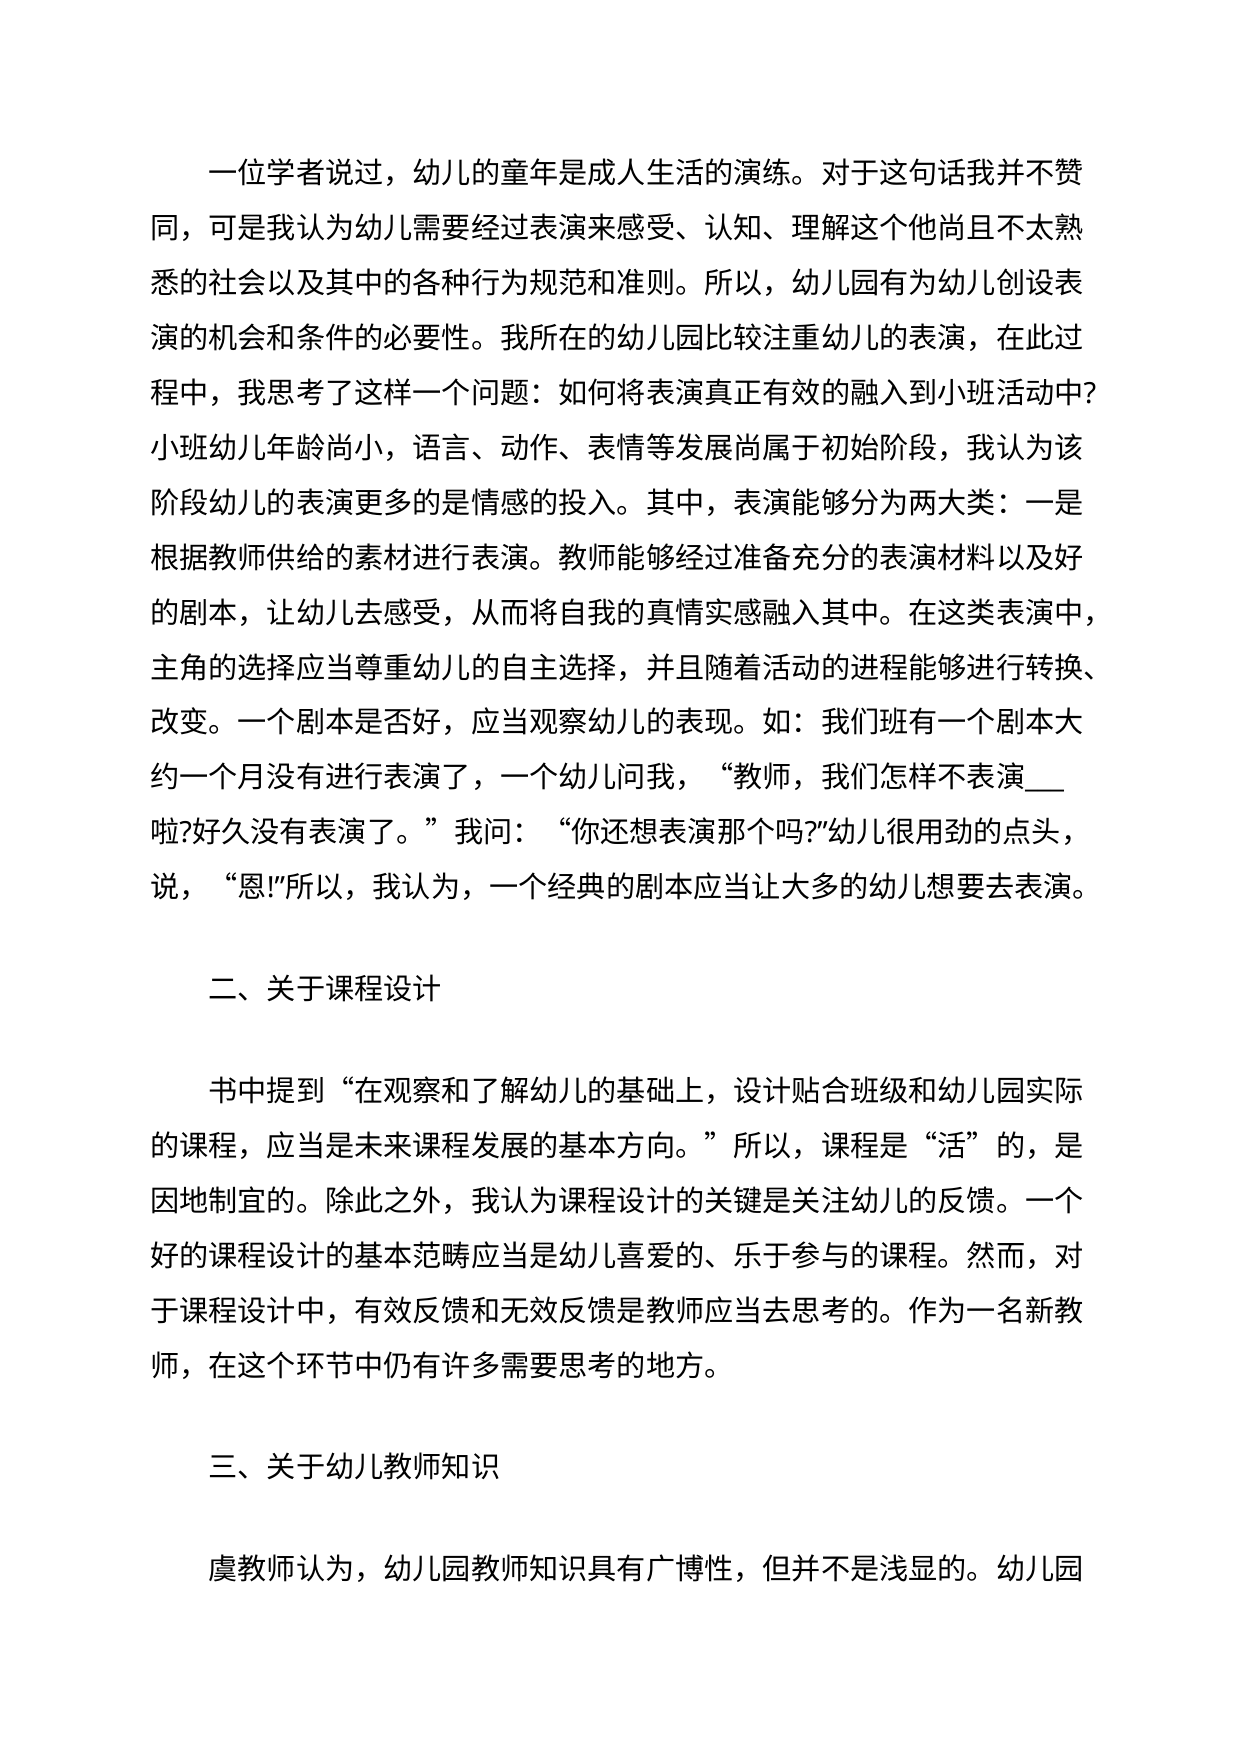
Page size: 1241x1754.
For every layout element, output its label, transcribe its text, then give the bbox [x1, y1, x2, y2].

text 二、关于课程设计 [150, 966, 1090, 1008]
text 书中提到“在观察和了解幼儿的基础上，设计贴合班级和幼儿园实际的课程，应当是未来课程发展的基本方向。”所以，课程是“活”的，是因地制宜的。除此之外，我认为课程设计的关键是关注幼儿的反馈。一个好的课程设计的基本范畴应当是幼儿喜爱的、乐于参与的课程。然而，对于课程设计中，有效反馈和无效反馈是教师应当去思考的。作为一名新教师，在这个环节中仍有许多需要思考的地方。 [150, 1068, 1090, 1384]
text 一位学者说过，幼儿的童年是成人生活的演练。对于这句话我并不赞同，可是我认为幼儿需要经过表演来感受、认知、理解这个他尚且不太熟悉的社会以及其中的各种行为规范和准则。所以，幼儿园有为幼儿创设表演的机会和条件的必要性。我所在的幼儿园比较注重幼儿的表演，在此过程中，我思考了这样一个问题：如何将表演真正有效的融入到小班活动中?小班幼儿年龄尚小，语言、动作、表情等发展尚属于初始阶段，我认为该阶段幼儿的表演更多的是情感的投入。其中，表演能够分为两大类：一是根据教师供给的素材进行表演。教师能够经过准备充分的表演材料以及好的剧本，让幼儿去感受，从而将自我的真情实感融入其中。在这类表演中，主角的选择应当尊重幼儿的自主选择，并且随着活动的进程能够进行转换、改变。一个剧本是否好，应当观察幼儿的表现。如：我们班有一个剧本大约一个月没有进行表演了，一个幼儿问我，“教师，我们怎样不表演___啦?好久没有表演了。”我问：“你还想表演那个吗?”幼儿很用劲的点头，说，“恩!”所以，我认为，一个经典的剧本应当让大多的幼儿想要去表演。 [150, 150, 1090, 906]
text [150, 1546, 1090, 1588]
text 三、关于幼儿教师知识 [150, 1444, 1090, 1486]
